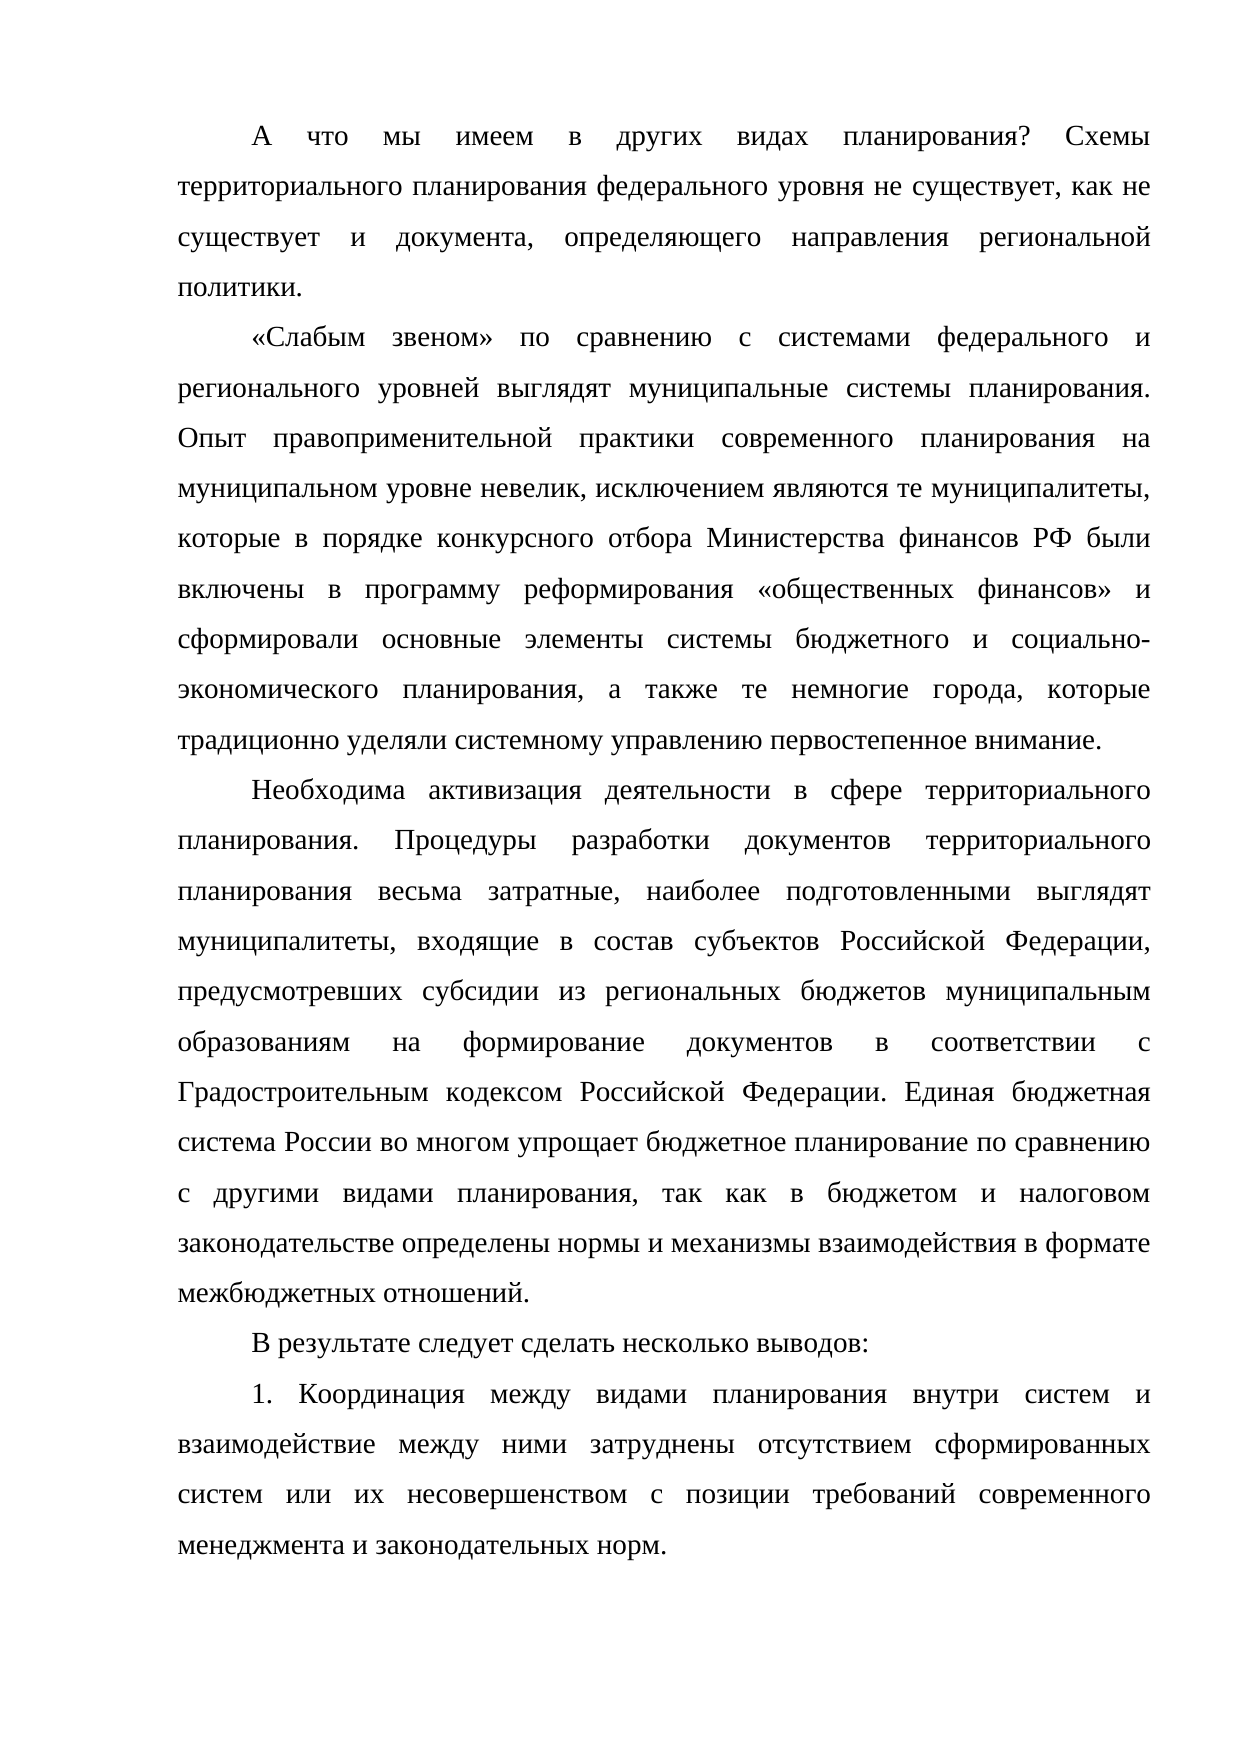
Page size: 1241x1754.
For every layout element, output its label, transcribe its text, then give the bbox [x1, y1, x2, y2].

text В результате следует сделать несколько выводов: [177, 1326, 1152, 1359]
text «Слабым звеном» по сравнению с системами федерального и регионального уровней выглядят муниципальные системы планирования. Опыт правоприменительной практики современного планирования на муниципальном уровне невелик, исключением являются те муниципалитеты, которые в порядке конкурсного отбора Министерства финансов РФ были включены в программу реформирования «общественных финансов» и сформировали основные элементы системы бюджетного и социально-экономического планирования, а также те немногие города, которые традиционно уделяли системному управлению первостепенное внимание. [177, 319, 1152, 755]
text А что мы имеем в других видах планирования? Схемы территориального планирования федерального уровня не существует, как не существует и документа, определяющего направления региональной политики. [177, 118, 1152, 303]
text Необходима активизация деятельности в сфере территориального планирования. Процедуры разработки документов территориального планирования весьма затратные, наиболее подготовленными выглядят муниципалитеты, входящие в состав субъектов Российской Федерации, предусмотревших субсидии из региональных бюджетов муниципальным образованиям на формирование документов в соответствии с Градостроительным кодексом Российской Федерации. Единая бюджетная система России во многом упрощает бюджетное планирование по сравнению с другими видами планирования, так как в бюджетом и налоговом законодательстве определены нормы и механизмы взаимодействия в формате межбюджетных отношений. [177, 772, 1152, 1309]
text 1. Координация между видами планирования внутри систем и взаимодействие между ними затруднены отсутствием сформированных систем или их несовершенством с позиции требований современного менеджмента и законодательных норм. [177, 1376, 1152, 1560]
